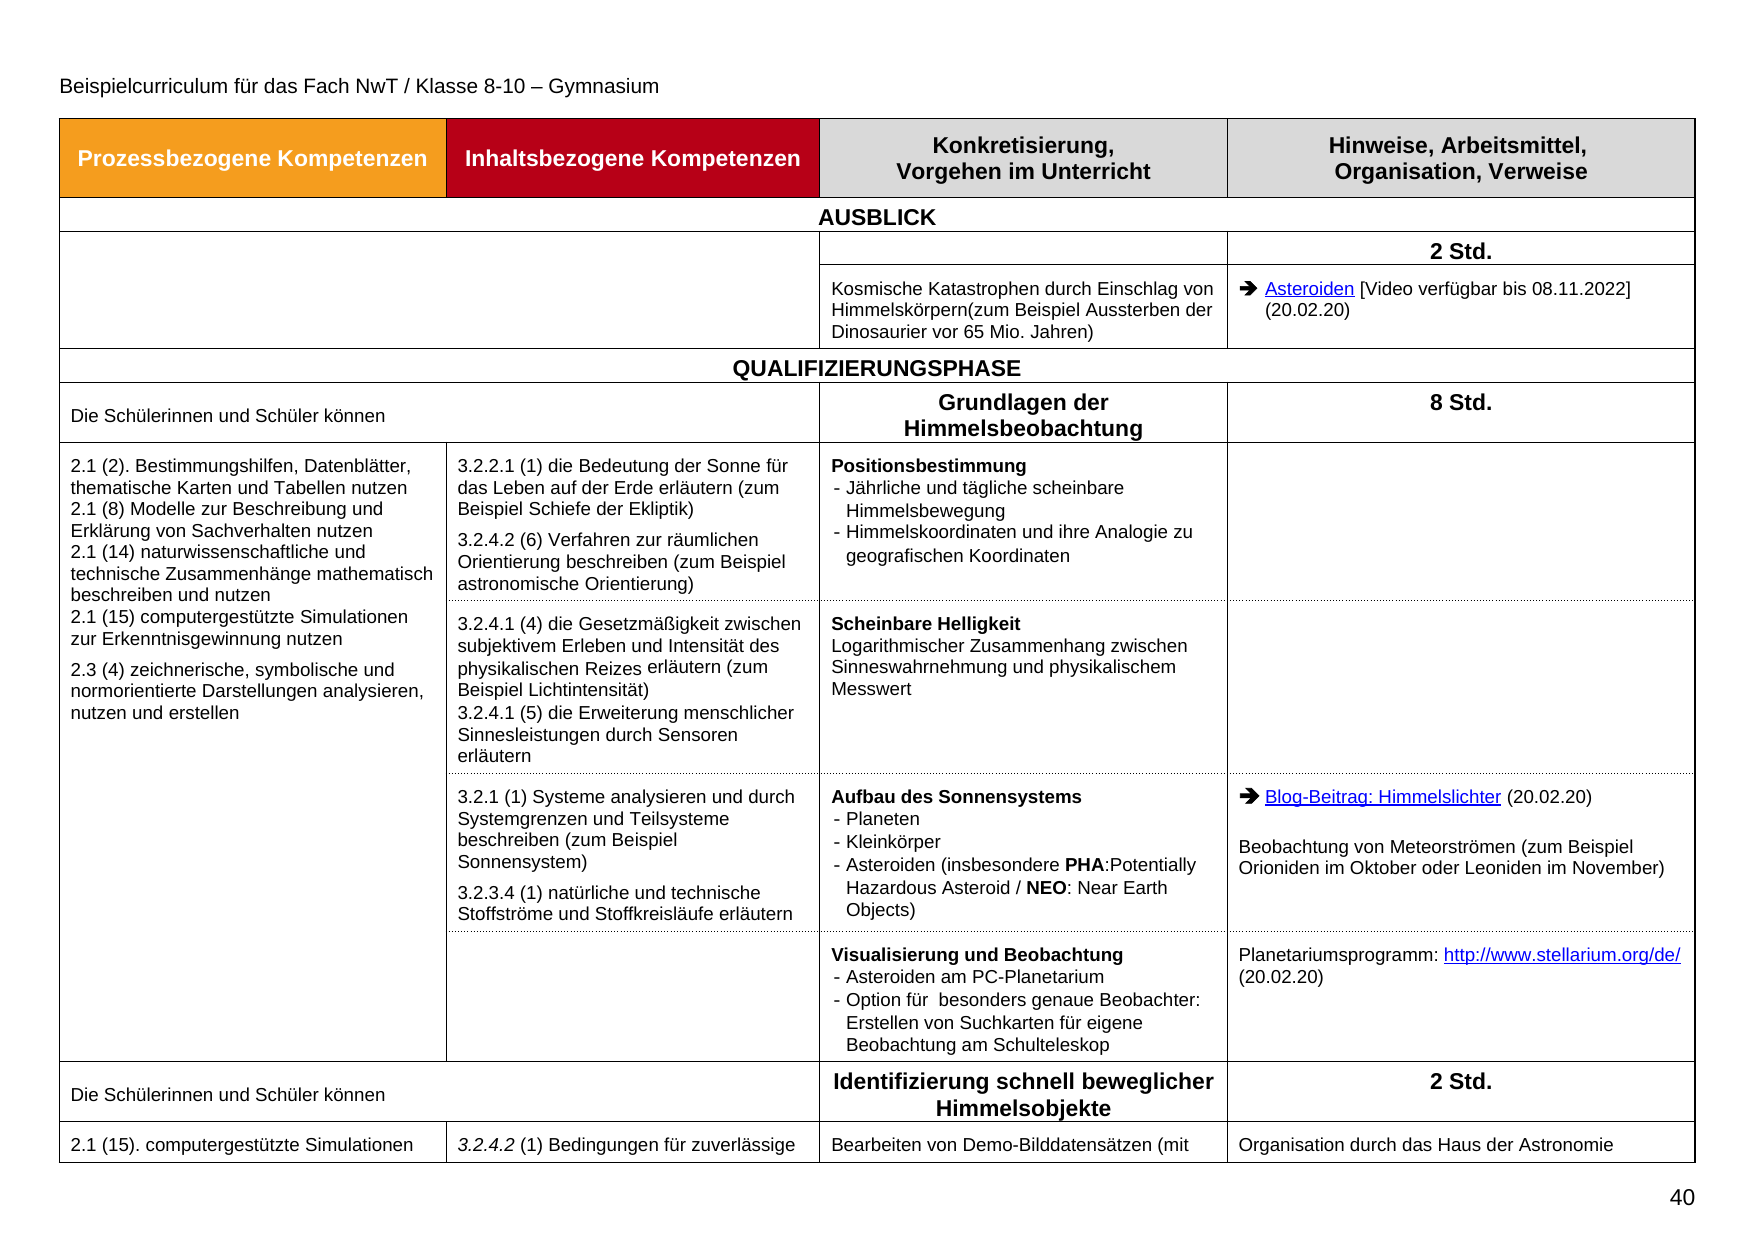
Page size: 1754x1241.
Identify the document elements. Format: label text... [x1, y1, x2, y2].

table_cell AUSBLICK [60, 198, 1694, 231]
table_cell 3.2.1 (1) Systeme analysieren und durch Systemgrenzen und Teilsysteme beschreiben (zum Beispiel Sonnensystem) 3.2.3.4 (1) natürliche und technische Stoffströme und Stoffkreisläufe erläutern [447, 773, 819, 931]
table_cell [60, 232, 819, 348]
table_cell [447, 931, 819, 1061]
table_cell QUALIFIZIERUNGSPHASE [60, 349, 1694, 382]
table_cell 2.1 (2). Bestimmungshilfen, Datenblätter, thematische Karten und Tabellen nutzen 2.1 (8) Modelle zur Beschreibung und Erklärung von Sachverhalten nutzen 2.1 (14) naturwissenschaftliche und technische Zusammenhänge mathematisch beschreiben und nutzen 2.1 (15) computergestützte Simulationen zur Erkenntnisgewinnung nutzen 2.3 (4) zeichnerische, symbolische und normorientierte Darstellungen analysieren, nutzen und erstellen [60, 443, 446, 1061]
table_cell Identifizierung schnell beweglicher Himmelsobjekte [820, 1062, 1227, 1121]
table_cell [1228, 600, 1694, 772]
table_header Konkretisierung, Vorgehen im Unterricht [820, 119, 1227, 197]
table_cell Kosmische Katastrophen durch Einschlag von Himmelskörpern(zum Beispiel Aussterben der Dinosaurier vor 65 Mio. Jahren) [820, 265, 1227, 348]
table_cell 3.2.4.1 (4) die Gesetzmäßigkeit zwischen subjektivem Erleben und Intensität des physikalischen Reizes erläutern (zum Beispiel Lichtintensität) 3.2.4.1 (5) die Erweiterung menschlicher Sinnesleistungen durch Sensoren erläutern [447, 600, 819, 772]
table_cell Positionsbestimmung Jährliche und tägliche scheinbare Himmelsbewegung Himmelskoordinaten und ihre Analogie zu geografischen Koordinaten [820, 443, 1227, 600]
table_cell Die Schülerinnen und Schüler können [60, 1062, 819, 1121]
table_cell Planetariumsprogramm: http://www.stellarium.org/de/ (20.02.20) [1228, 931, 1694, 1061]
table_cell 2 Std. [1228, 1062, 1694, 1121]
table_cell Scheinbare Helligkeit Logarithmischer Zusammenhang zwischen Sinneswahrnehmung und physikalischem Messwert [820, 600, 1227, 772]
table_header Prozessbezogene Kompetenzen [60, 119, 446, 197]
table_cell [60, 1122, 446, 1162]
table_header Inhaltsbezogene Kompetenzen [447, 119, 819, 197]
table_cell 2 Std. [1228, 232, 1694, 264]
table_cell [1228, 1122, 1694, 1162]
table_cell Visualisierung und Beobachtung Asteroiden am PC-Planetarium Option für besonders genaue Beobachter: Erstellen von Suchkarten für eigene Beobachtung am Schulteleskop [820, 931, 1227, 1061]
table_cell Grundlagen der Himmelsbeobachtung [820, 383, 1227, 442]
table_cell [447, 1122, 819, 1162]
table_cell 3.2.2.1 (1) die Bedeutung der Sonne für das Leben auf der Erde erläutern (zum Beispiel Schiefe der Ekliptik) 3.2.4.2 (6) Verfahren zur räumlichen Orientierung beschreiben (zum Beispiel astronomische Orientierung) [447, 443, 819, 600]
table_cell [1228, 443, 1694, 600]
table_cell [820, 232, 1227, 264]
table_header Hinweise, Arbeitsmittel, Organisation, Verweise [1228, 119, 1694, 197]
table_cell Asteroiden [Video verfügbar bis 08.11.2022] (20.02.20) [1228, 265, 1694, 348]
table_cell 8 Std. [1228, 383, 1694, 442]
table_cell Blog-Beitrag: Himmelslichter (20.02.20) Beobachtung von Meteorströmen (zum Beispiel Orioniden im Oktober oder Leoniden im November) [1228, 773, 1694, 931]
table_cell Aufbau des Sonnensystems Planeten Kleinkörper Asteroiden (insbesondere PHA:Potentially Hazardous Asteroid / NEO: Near Earth Objects) [820, 773, 1227, 931]
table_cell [820, 1122, 1227, 1162]
table_cell Die Schülerinnen und Schüler können [60, 383, 819, 442]
